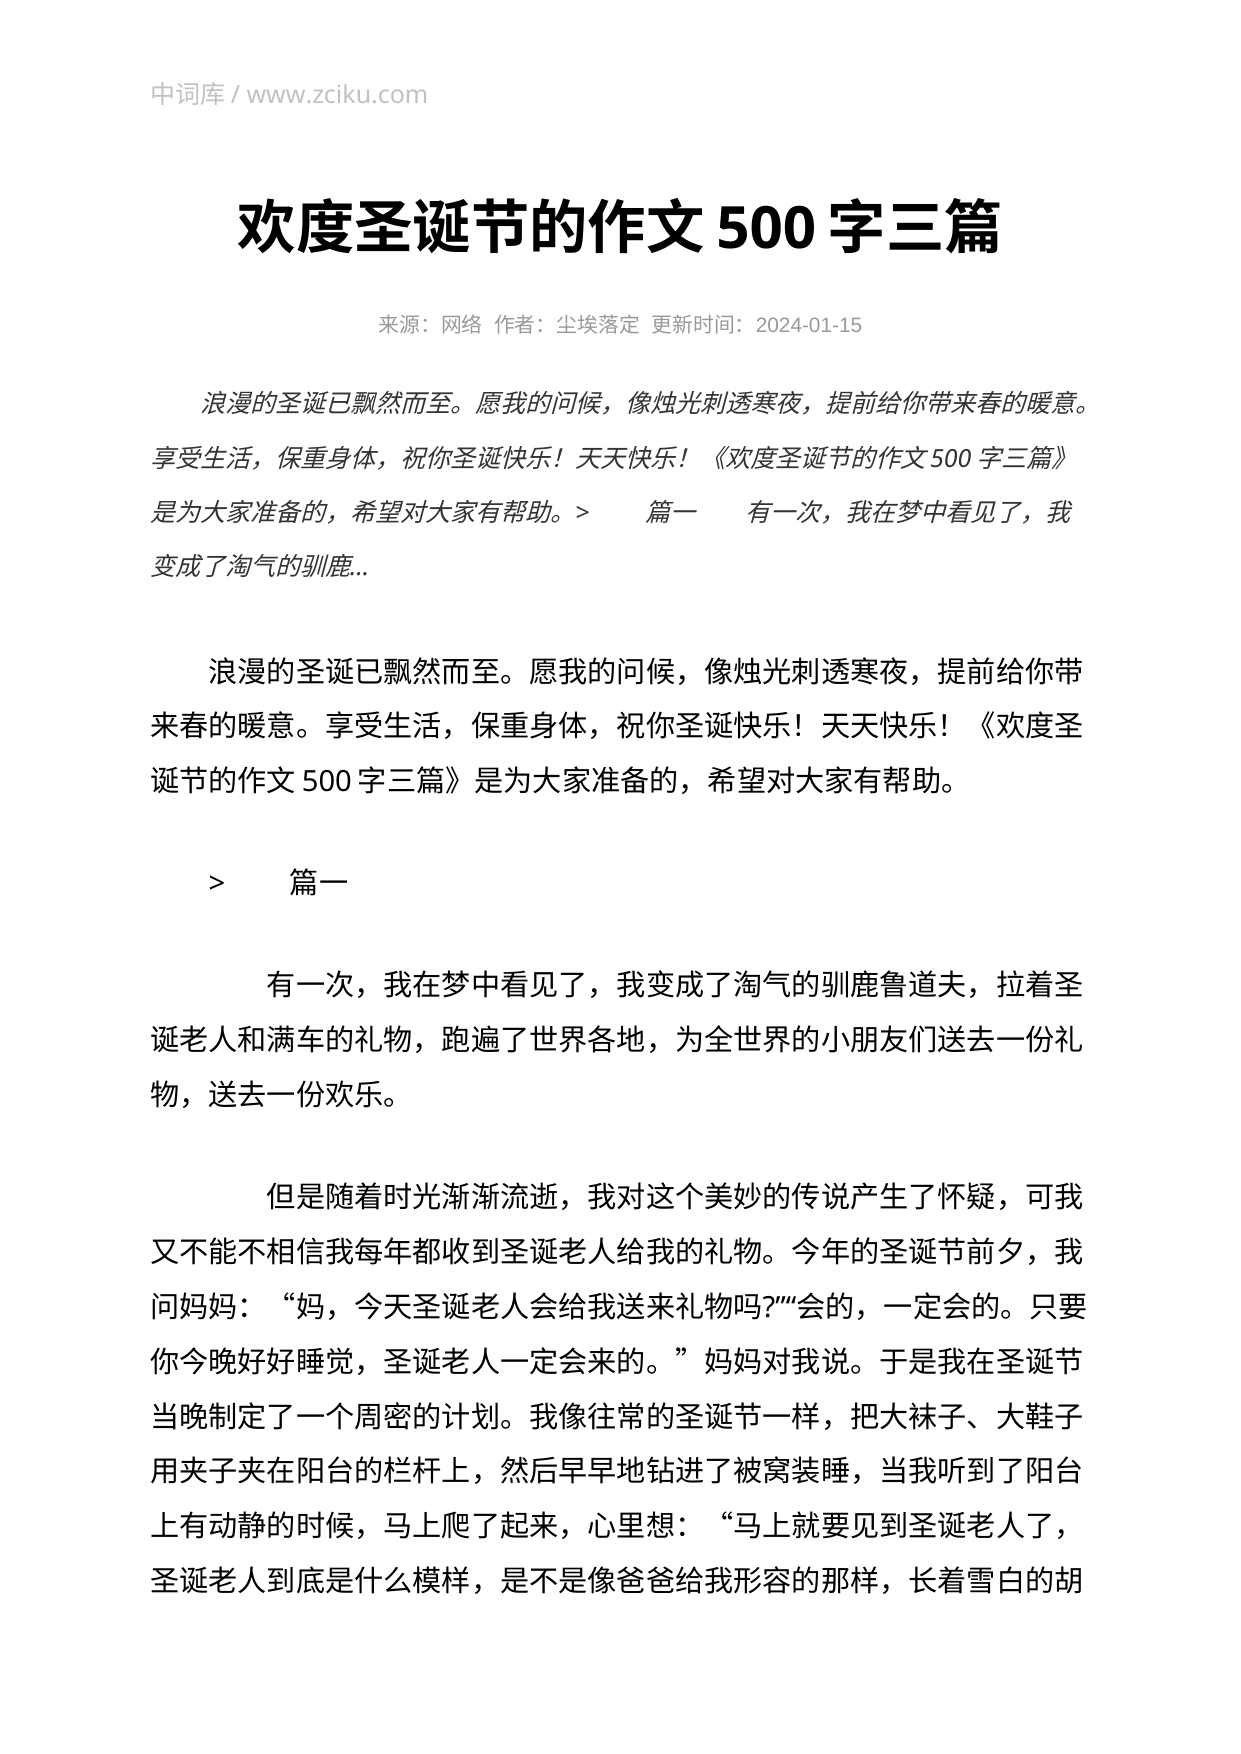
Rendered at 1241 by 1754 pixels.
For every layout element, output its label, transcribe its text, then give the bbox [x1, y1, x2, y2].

text 来源：网络 作者：尘埃落定 更新时间：2024-01-15 [150, 313, 1090, 337]
text 浪漫的圣诞已飘然而至。愿我的问候，像烛光刺透寒夜，提前给你带来春的暖意。享受生活，保重身体，祝你圣诞快乐！天天快乐！《欢度圣诞节的作文500字三篇》是为大家准备的，希望对大家有帮助。> 篇一 有一次，我在梦中看见了，我变成了淘气的驯鹿... [150, 384, 1090, 583]
text > 篇一 [150, 860, 1090, 902]
text 浪漫的圣诞已飘然而至。愿我的问候，像烛光刺透寒夜，提前给你带来春的暖意。享受生活，保重身体，祝你圣诞快乐！天天快乐！《欢度圣诞节的作文500字三篇》是为大家准备的，希望对大家有帮助。 [150, 648, 1090, 800]
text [150, 1173, 1090, 1600]
text 有一次，我在梦中看见了，我变成了淘气的驯鹿鲁道夫，拉着圣诞老人和满车的礼物，跑遍了世界各地，为全世界的小朋友们送去一份礼物，送去一份欢乐。 [150, 962, 1090, 1114]
subtitle 欢度圣诞节的作文500字三篇 [150, 181, 1090, 266]
